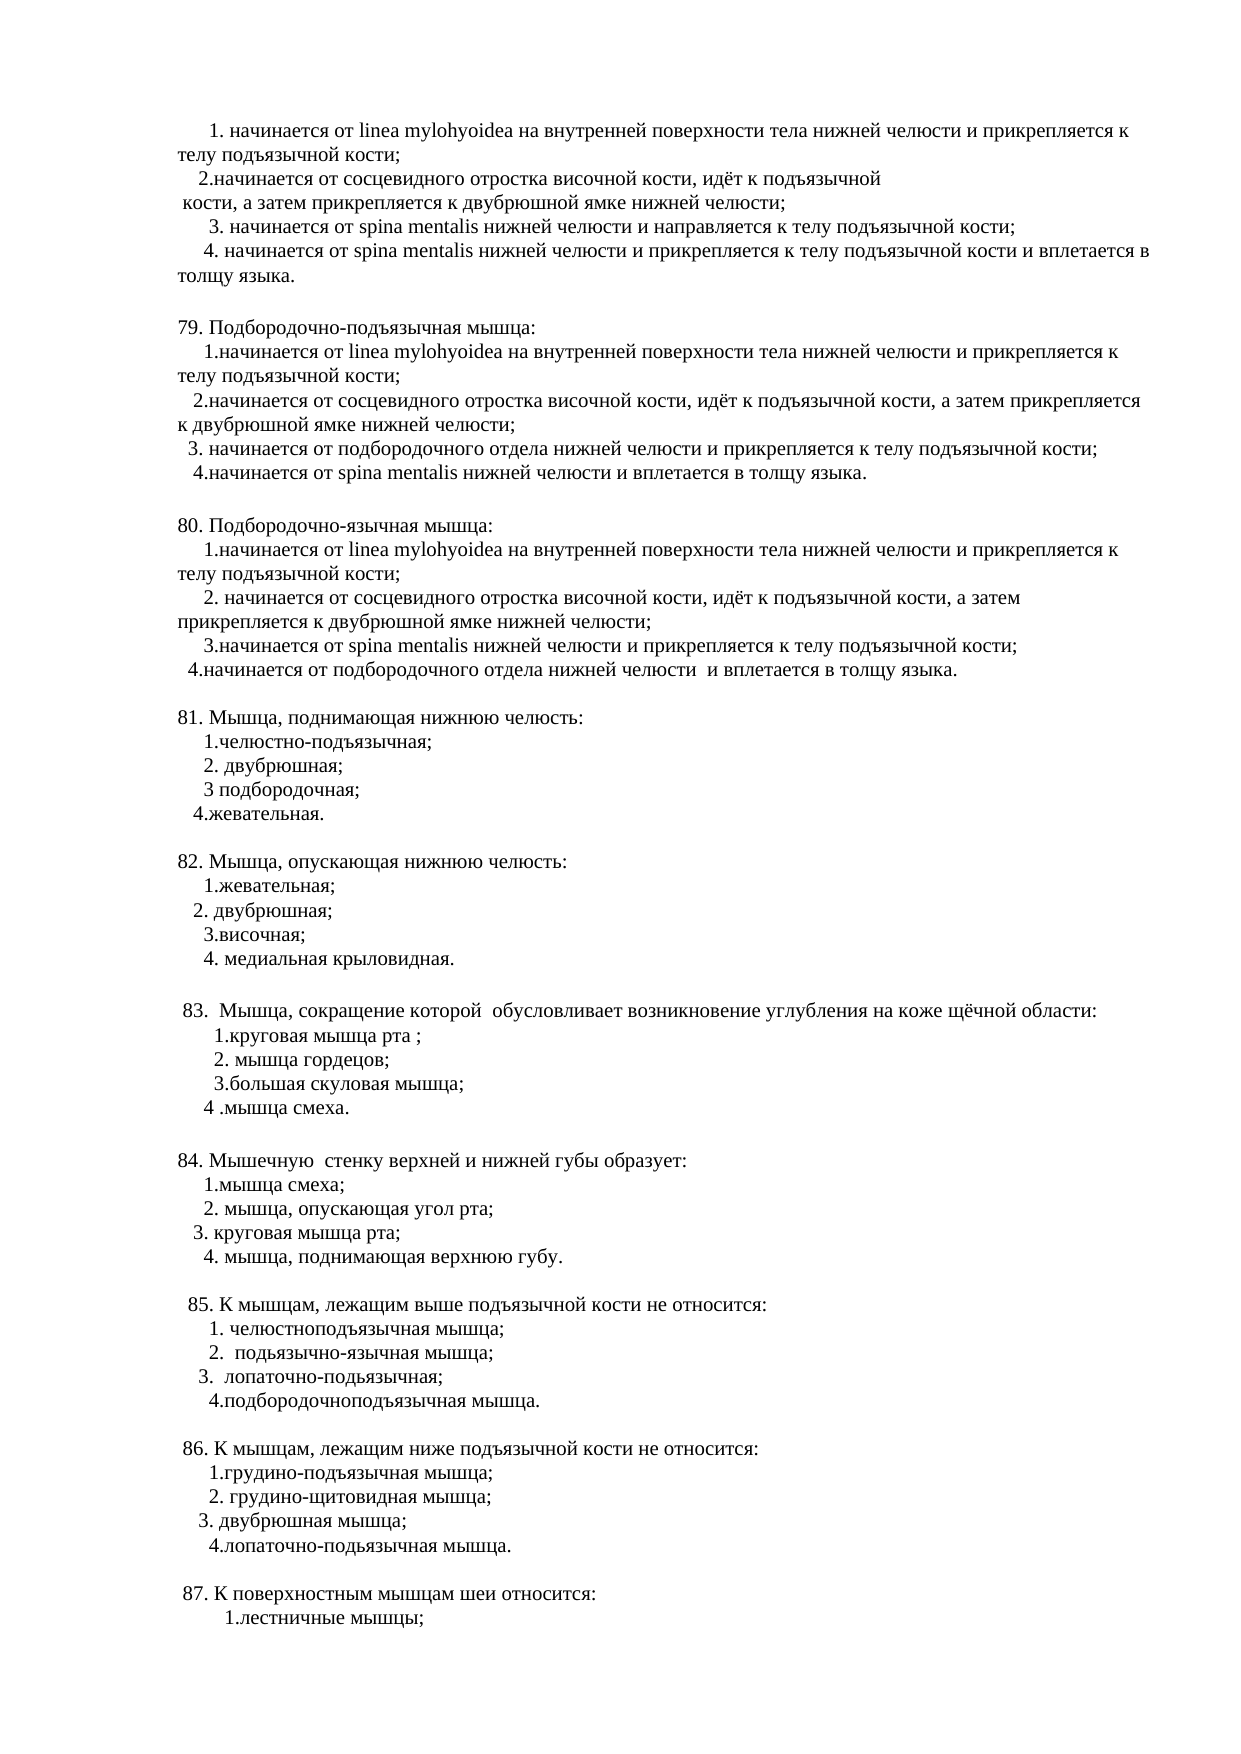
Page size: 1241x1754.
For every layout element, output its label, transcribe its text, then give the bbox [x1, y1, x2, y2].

text 3. начинается от подбородочного отдела нижней челюсти и прикрепляется к телу подъязычной кости; [177, 436, 1152, 460]
text 2. начинается от сосцевидного отростка височной кости, идёт к подъязычной кости, а затем прикрепляется к двубрюшной ямке нижней челюсти; [177, 585, 1152, 633]
text 2. подьязычно-язычная мышца; [177, 1340, 1152, 1364]
text 3 подбородочная; [177, 777, 1152, 801]
text 3.начинается от spina mentalis нижней челюсти и прикрепляется к телу подъязычной кости; [177, 633, 1152, 657]
text 1.жевательная; [177, 873, 1152, 897]
text 4.подбородочноподъязычная мышца. [177, 1388, 1152, 1412]
text 1.начинается от linea mylohyoidea на внутренней поверхности тела нижней челюсти и прикрепляется к телу подъязычной кости; [177, 339, 1152, 387]
text 4. медиальная крыловидная. [177, 946, 1152, 970]
text 4.жевательная. [177, 801, 1152, 825]
text 1.грудино-подъязычная мышца; [177, 1460, 1152, 1484]
text 2. двубрюшная; [177, 897, 1152, 922]
text 3. начинается от spina mentalis нижней челюсти и направляется к телу подъязычной кости; [177, 214, 1152, 238]
text 82. Мышца, опускающая нижнюю челюсть: [177, 849, 1152, 873]
text 4 .мышца смеха. [177, 1095, 1152, 1119]
text 1.круговая мышца рта ; [177, 1022, 1152, 1047]
text 2. грудино-щитовидная мышца; [177, 1484, 1152, 1508]
text 2. двубрюшная; [177, 753, 1152, 777]
text 79. Подбородочно-подъязычная мышца: [177, 315, 1152, 339]
text 1.лестничные мышцы; [177, 1605, 1152, 1629]
text 4. начинается от spina mentalis нижней челюсти и прикрепляется к телу подъязычной кости и вплетается в толщу языка. [177, 238, 1152, 287]
text 3.височная; [177, 922, 1152, 946]
text 2. мышца, опускающая угол рта; [177, 1196, 1152, 1220]
text 1. челюстноподъязычная мышца; [177, 1316, 1152, 1340]
text 80. Подбородочно-язычная мышца: [177, 512, 1152, 537]
text 2. мышца гордецов; [177, 1047, 1152, 1071]
text 2.начинается от сосцевидного отростка височной кости, идёт к подъязычной кости, а затем прикрепляется к двубрюшной ямке нижней челюсти; [177, 387, 1152, 436]
text 4.лопаточно-подьязычная мышца. [177, 1532, 1152, 1557]
text 1. начинается от linea mylohyoidea на внутренней поверхности тела нижней челюсти и прикрепляется к телу подъязычной кости; [177, 118, 1152, 166]
text 3. двубрюшная мышца; [177, 1508, 1152, 1532]
text 3. круговая мышца рта; [177, 1220, 1152, 1244]
text 1.челюстно-подъязычная; [177, 729, 1152, 753]
text 4.начинается от подбородочного отдела нижней челюсти и вплетается в толщу языка. [177, 657, 1152, 681]
text 86. К мышцам, лежащим ниже подъязычной кости не относится: [177, 1436, 1152, 1460]
text 85. К мышцам, лежащим выше подъязычной кости не относится: [177, 1292, 1152, 1316]
text 84. Мышечную стенку верхней и нижней губы образует: [177, 1147, 1152, 1172]
text 3. лопаточно-подьязычная; [177, 1364, 1152, 1388]
text 4. мышца, поднимающая верхнюю губу. [177, 1244, 1152, 1268]
text 3.большая скуловая мышца; [177, 1071, 1152, 1095]
text кости, а затем прикрепляется к двубрюшной ямке нижней челюсти; [177, 190, 1152, 214]
text 2.начинается от сосцевидного отростка височной кости, идёт к подъязычной [177, 166, 1152, 190]
text 87. К поверхностным мышцам шеи относится: [177, 1581, 1152, 1605]
text 1.мышца смеха; [177, 1172, 1152, 1196]
text 81. Мышца, поднимающая нижнюю челюсть: [177, 705, 1152, 729]
text 4.начинается от spina mentalis нижней челюсти и вплетается в толщу языка. [177, 460, 1152, 484]
text 83. Мышца, сокращение которой обусловливает возникновение углубления на коже щёчной области: [177, 998, 1152, 1022]
text 1.начинается от linea mylohyoidea на внутренней поверхности тела нижней челюсти и прикрепляется к телу подъязычной кости; [177, 537, 1152, 585]
